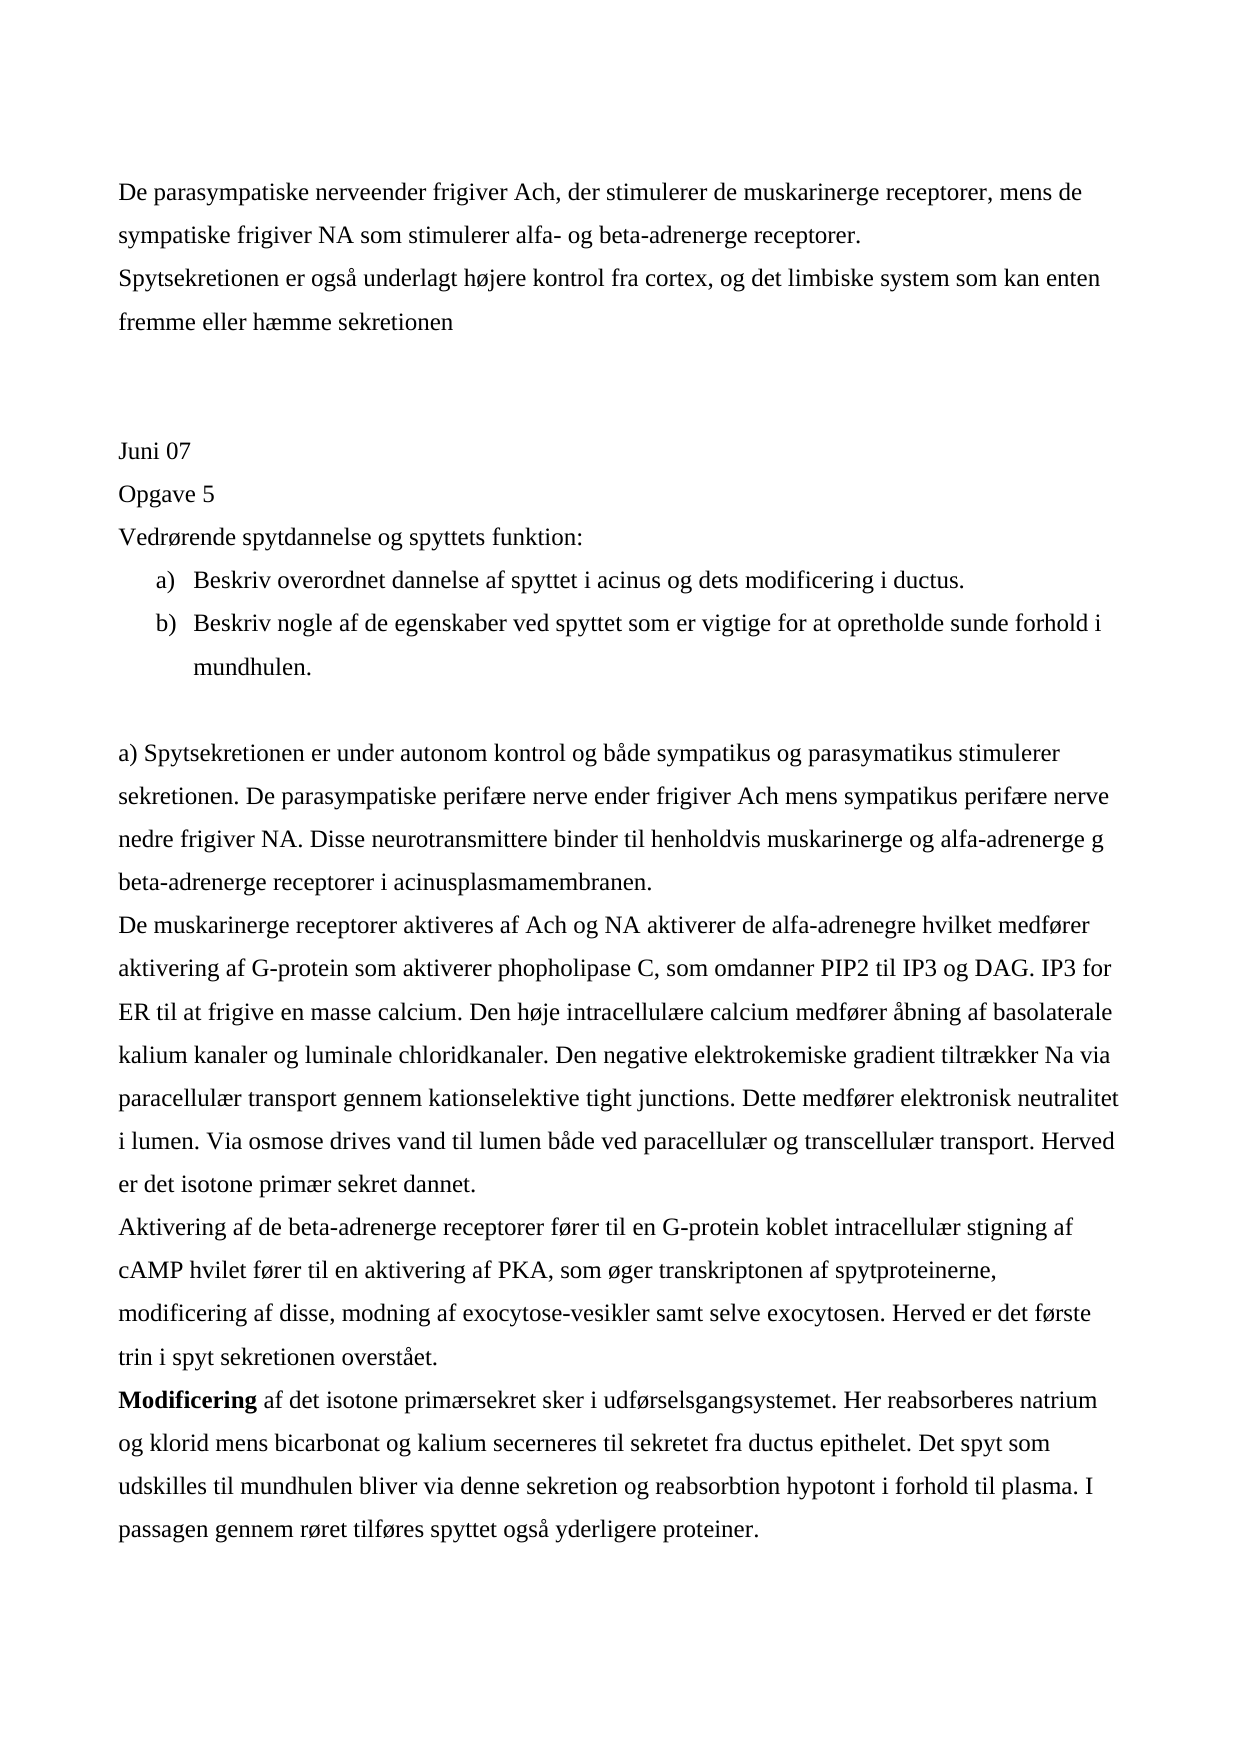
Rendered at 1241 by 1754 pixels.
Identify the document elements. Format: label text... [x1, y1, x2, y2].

text Opgave 5 [118, 479, 1122, 508]
list Beskriv nogle af de egenskaber ved spyttet som er vigtige for at opretholde sunde forhold i mundhulen. [156, 608, 1122, 680]
text Spytsekretionen er også underlagt højere kontrol fra cortex, og det limbiske system som kan enten fremme eller hæmme sekretionen [118, 263, 1122, 335]
text Juni 07 [118, 436, 1122, 465]
text Modificering af det isotone primærsekret sker i udførselsgangsystemet. Her reabsorberes natrium og klorid mens bicarbonat og kalium secerneres til sekretet fra ductus epithelet. Det spyt som udskilles til mundhulen bliver via denne sekretion og reabsorbtion hypotont i forhold til plasma. I passagen gennem røret tilføres spyttet også yderligere proteiner. [118, 1385, 1122, 1543]
text De parasympatiske nerveender frigiver Ach, der stimulerer de muskarinerge receptorer, mens de sympatiske frigiver NA som stimulerer alfa- og beta-adrenerge receptorer. [118, 177, 1122, 249]
list Beskriv overordnet dannelse af spyttet i acinus og dets modificering i ductus. [156, 565, 1122, 594]
text a) Spytsekretionen er under autonom kontrol og både sympatikus og parasymatikus stimulerer sekretionen. De parasympatiske perifære nerve ender frigiver Ach mens sympatikus perifære nerve nedre frigiver NA. Disse neurotransmittere binder til henholdvis muskarinerge og alfa-adrenerge g beta-adrenerge receptorer i acinusplasmamembranen. [118, 738, 1122, 896]
text De muskarinerge receptorer aktiveres af Ach og NA aktiverer de alfa-adrenegre hvilket medfører aktivering af G-protein som aktiverer phopholipase C, som omdanner PIP2 til IP3 og DAG. IP3 for ER til at frigive en masse calcium. Den høje intracellulære calcium medfører åbning af basolaterale kalium kanaler og luminale chloridkanaler. Den negative elektrokemiske gradient tiltrækker Na via paracellulær transport gennem kationselektive tight junctions. Dette medfører elektronisk neutralitet i lumen. Via osmose drives vand til lumen både ved paracellulær og transcellulær transport. Herved er det isotone primær sekret dannet. [118, 910, 1122, 1198]
text Vedrørende spytdannelse og spyttets funktion: [118, 522, 1122, 551]
text Aktivering af de beta-adrenerge receptorer fører til en G-protein koblet intracellulær stigning af cAMP hvilet fører til en aktivering af PKA, som øger transkriptonen af spytproteinerne, modificering af disse, modning af exocytose-vesikler samt selve exocytosen. Herved er det første trin i spyt sekretionen overstået. [118, 1212, 1122, 1370]
